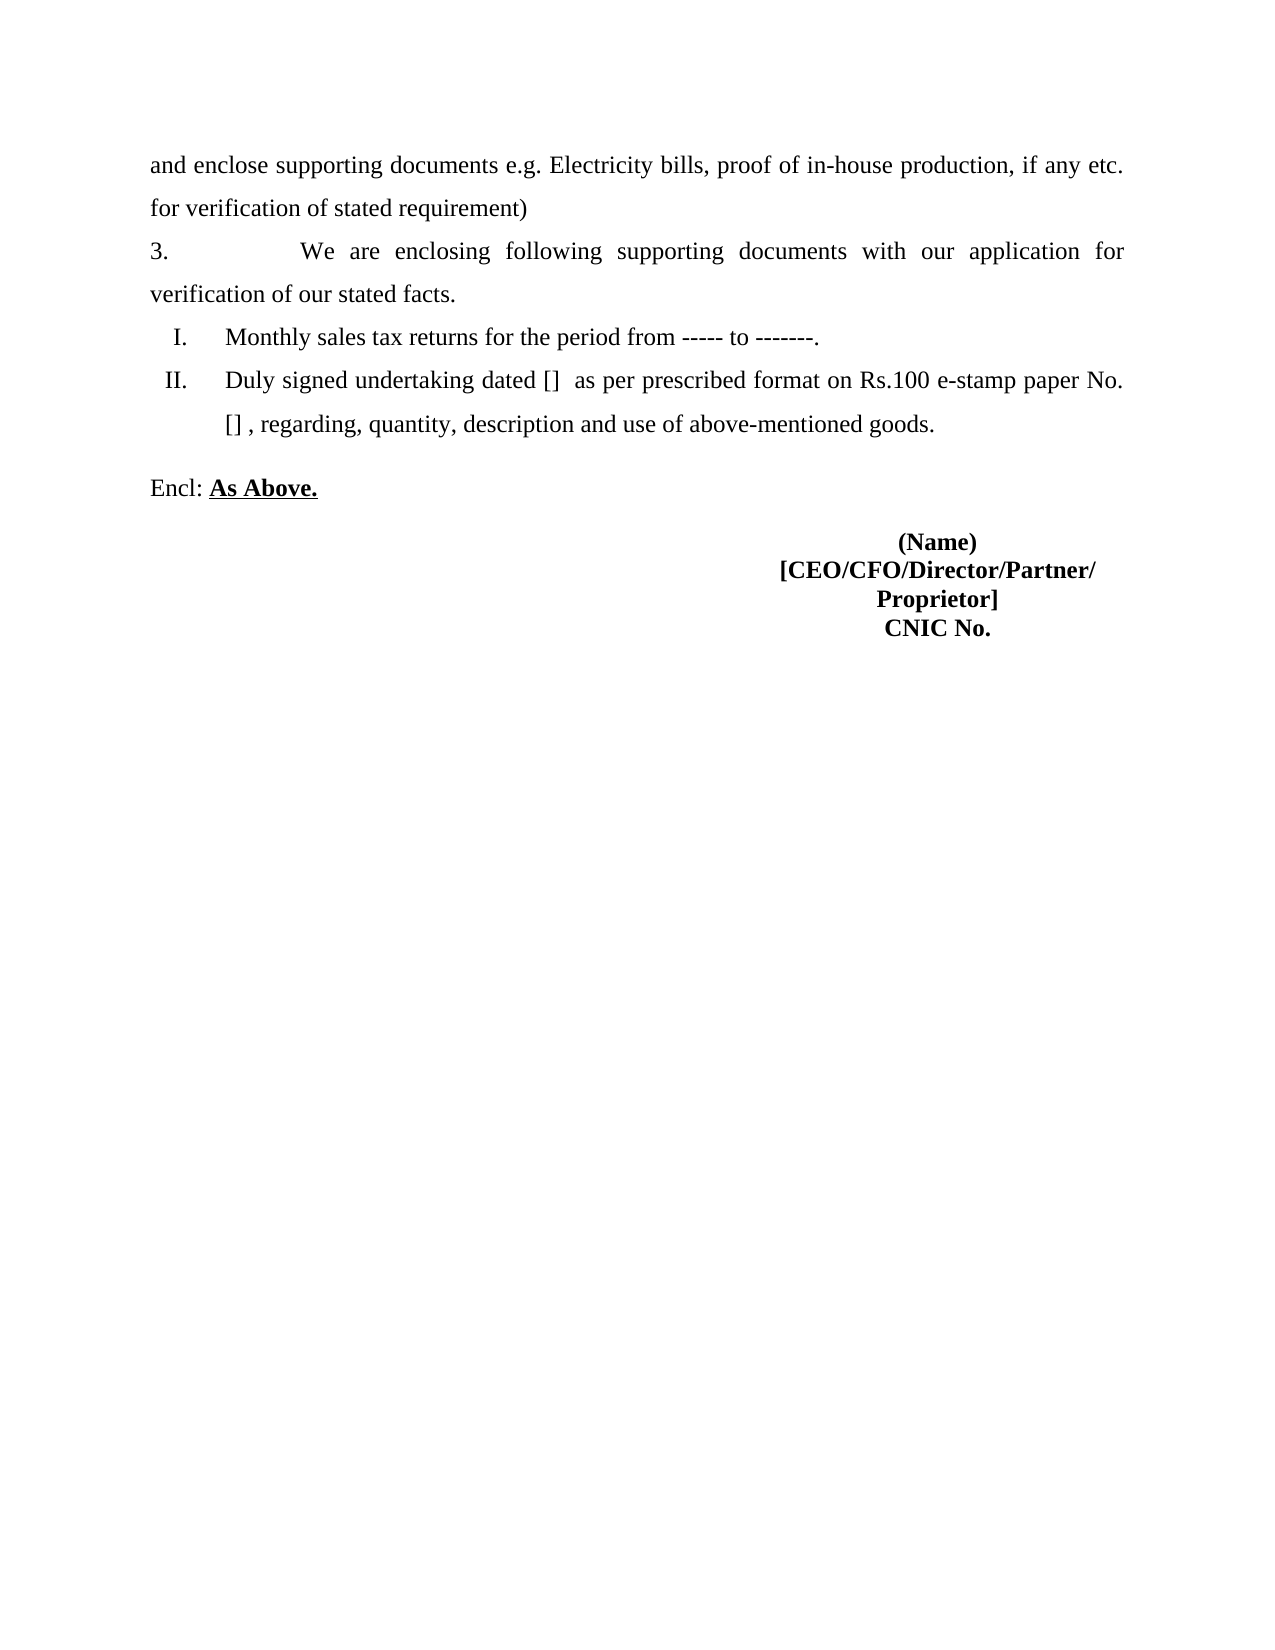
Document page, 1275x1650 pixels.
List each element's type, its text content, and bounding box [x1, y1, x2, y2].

list Monthly sales tax returns for the period from ----- to -------. [187, 322, 1125, 351]
text (Name) [750, 527, 1125, 555]
text CNIC No. [750, 613, 1125, 642]
text 3. We are enclosing following supporting documents with our application for verification of our stated facts. [150, 236, 1125, 308]
list Duly signed undertaking dated [] as per prescribed format on Rs.100 e-stamp paper No. [] , regarding, quantity, description and use of above-mentioned goods. [187, 366, 1125, 437]
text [150, 150, 1125, 222]
text Encl: As Above. [150, 473, 1125, 501]
text [CEO/CFO/Director/Partner/Proprietor] [750, 555, 1125, 613]
